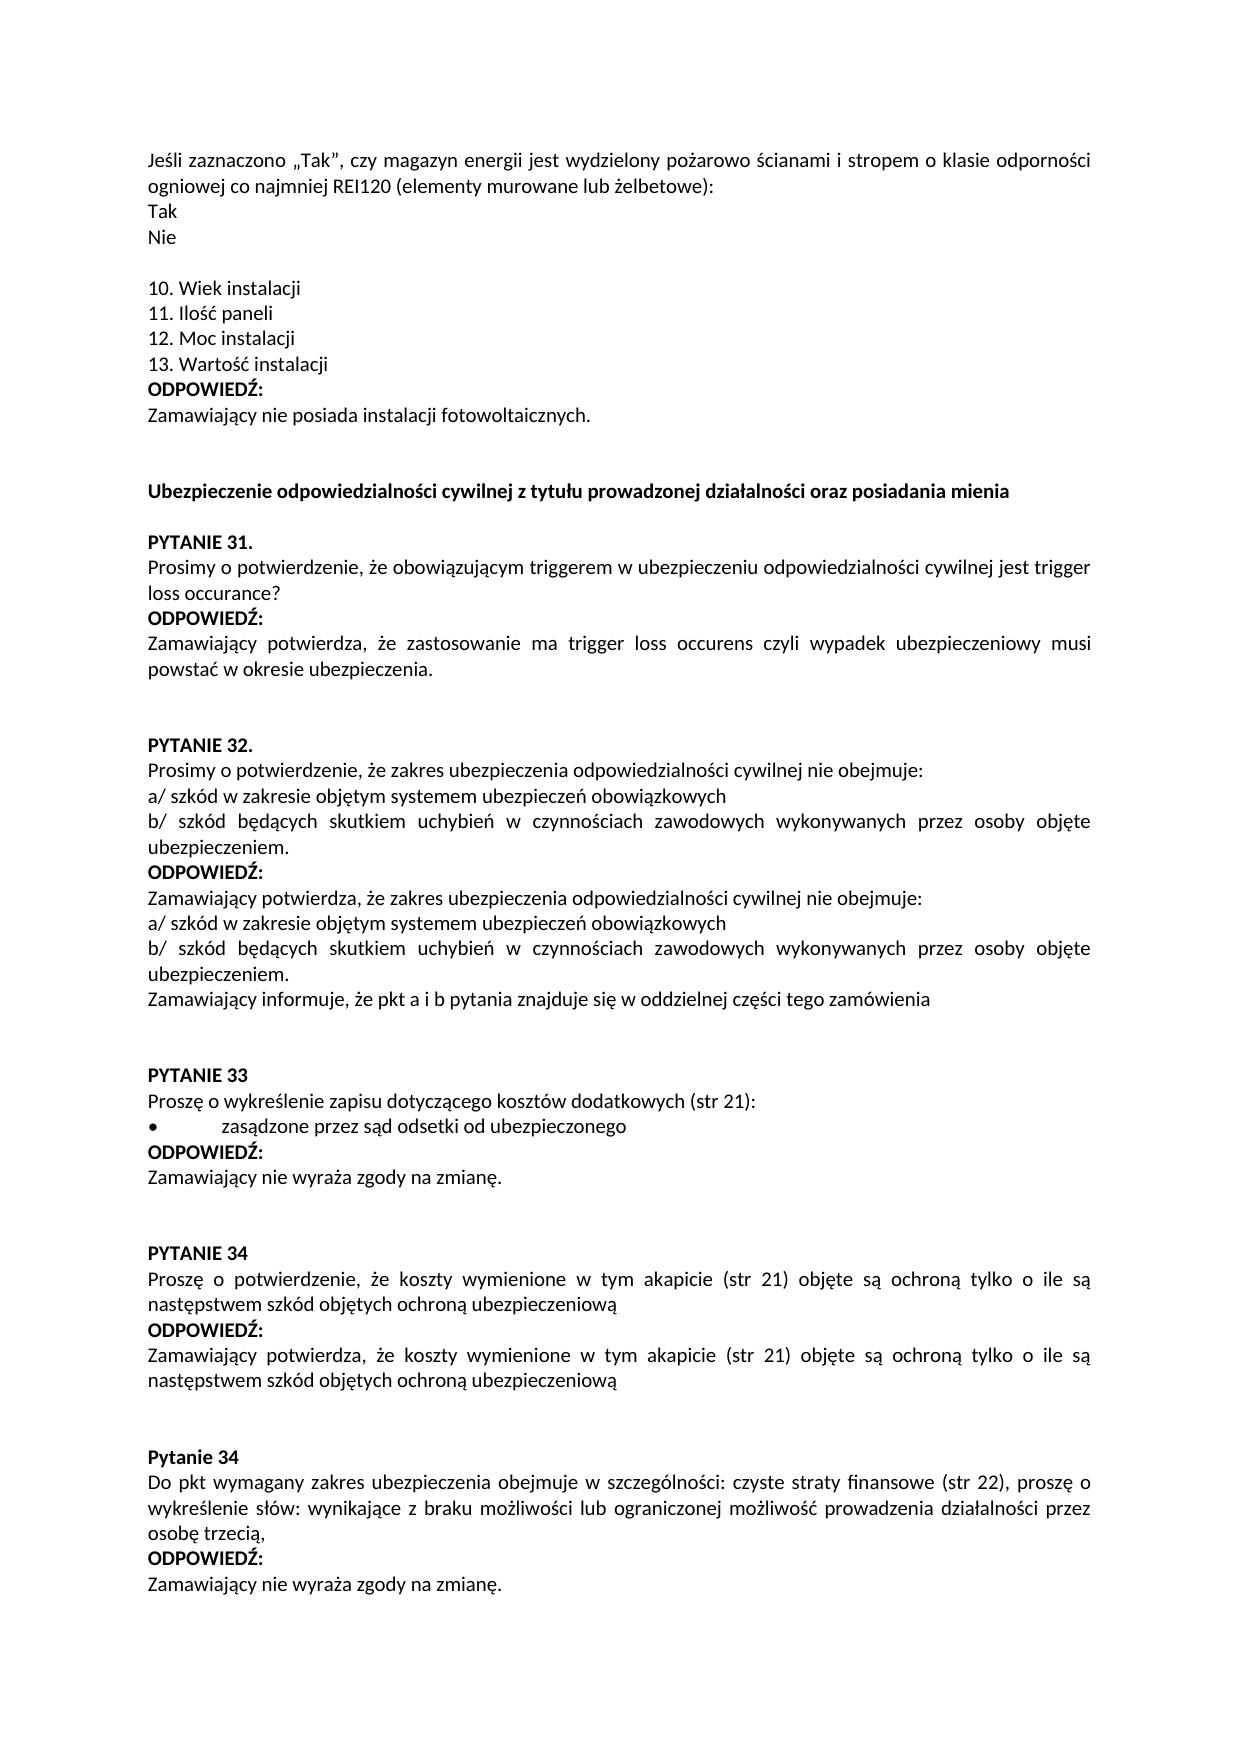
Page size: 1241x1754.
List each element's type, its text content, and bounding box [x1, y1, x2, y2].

text 11. Ilość paneli [148, 300, 1093, 326]
text ODPOWIEDŹ: [148, 1546, 1093, 1571]
text Zamawiający potwierdza, że zakres ubezpieczenia odpowiedzialności cywilnej nie obejmuje: [148, 885, 1093, 910]
text Zamawiający potwierdza, że zastosowanie ma trigger loss occurens czyli wypadek ubezpieczeniowy musi powstać w okresie ubezpieczenia. [148, 631, 1093, 681]
text Pytanie 34 [148, 1444, 1093, 1469]
text Prosimy o potwierdzenie, że zakres ubezpieczenia odpowiedzialności cywilnej nie obejmuje: [148, 758, 1093, 783]
text ODPOWIEDŹ: [148, 605, 1093, 631]
text Zamawiający nie wyraża zgody na zmianę. [148, 1571, 1093, 1596]
text PYTANIE 32. [148, 732, 1093, 758]
text PYTANIE 34 [148, 1241, 1093, 1266]
text Proszę o wykreślenie zapisu dotyczącego kosztów dodatkowych (str 21): [148, 1088, 1093, 1113]
text 10. Wiek instalacji [148, 275, 1093, 300]
text Nie [148, 224, 1093, 249]
text Zamawiający informuje, że pkt a i b pytania znajduje się w oddzielnej części tego zamówienia [148, 986, 1093, 1012]
text Proszę o potwierdzenie, że koszty wymienione w tym akapicie (str 21) objęte są ochroną tylko o ile są następstwem szkód objętych ochroną ubezpieczeniową [148, 1266, 1093, 1317]
text Jeśli zaznaczono „Tak”, czy magazyn energii jest wydzielony pożarowo ścianami i stropem o klasie odporności ogniowej co najmniej REI120 (elementy murowane lub żelbetowe): [148, 148, 1093, 198]
text ODPOWIEDŹ: [148, 859, 1093, 885]
text ODPOWIEDŹ: [148, 1139, 1093, 1164]
text Zamawiający nie posiada instalacji fotowoltaicznych. [148, 402, 1093, 427]
text a/ szkód w zakresie objętym systemem ubezpieczeń obowiązkowych [148, 910, 1093, 936]
text ODPOWIEDŹ: [148, 1317, 1093, 1342]
text PYTANIE 33 [148, 1063, 1093, 1088]
text 13. Wartość instalacji [148, 351, 1093, 376]
text PYTANIE 31. [148, 529, 1093, 554]
text b/ szkód będących skutkiem uchybień w czynnościach zawodowych wykonywanych przez osoby objęte ubezpieczeniem. [148, 936, 1093, 986]
text Zamawiający potwierdza, że koszty wymienione w tym akapicie (str 21) objęte są ochroną tylko o ile są następstwem szkód objętych ochroną ubezpieczeniową [148, 1342, 1093, 1393]
text • zasądzone przez sąd odsetki od ubezpieczonego [148, 1113, 1093, 1139]
text Prosimy o potwierdzenie, że obowiązującym triggerem w ubezpieczeniu odpowiedzialności cywilnej jest trigger loss occurance? [148, 554, 1093, 605]
text 12. Moc instalacji [148, 326, 1093, 351]
text ODPOWIEDŹ: [148, 376, 1093, 402]
text Zamawiający nie wyraża zgody na zmianę. [148, 1164, 1093, 1190]
text Ubezpieczenie odpowiedzialności cywilnej z tytułu prowadzonej działalności oraz posiadania mienia [148, 478, 1093, 503]
text b/ szkód będących skutkiem uchybień w czynnościach zawodowych wykonywanych przez osoby objęte ubezpieczeniem. [148, 808, 1093, 859]
text Tak [148, 198, 1093, 224]
text a/ szkód w zakresie objętym systemem ubezpieczeń obowiązkowych [148, 783, 1093, 808]
text Do pkt wymagany zakres ubezpieczenia obejmuje w szczególności: czyste straty finansowe (str 22), proszę o wykreślenie słów: wynikające z braku możliwości lub ograniczonej możliwość prowadzenia działalności przez osobę trzecią, [148, 1469, 1093, 1546]
